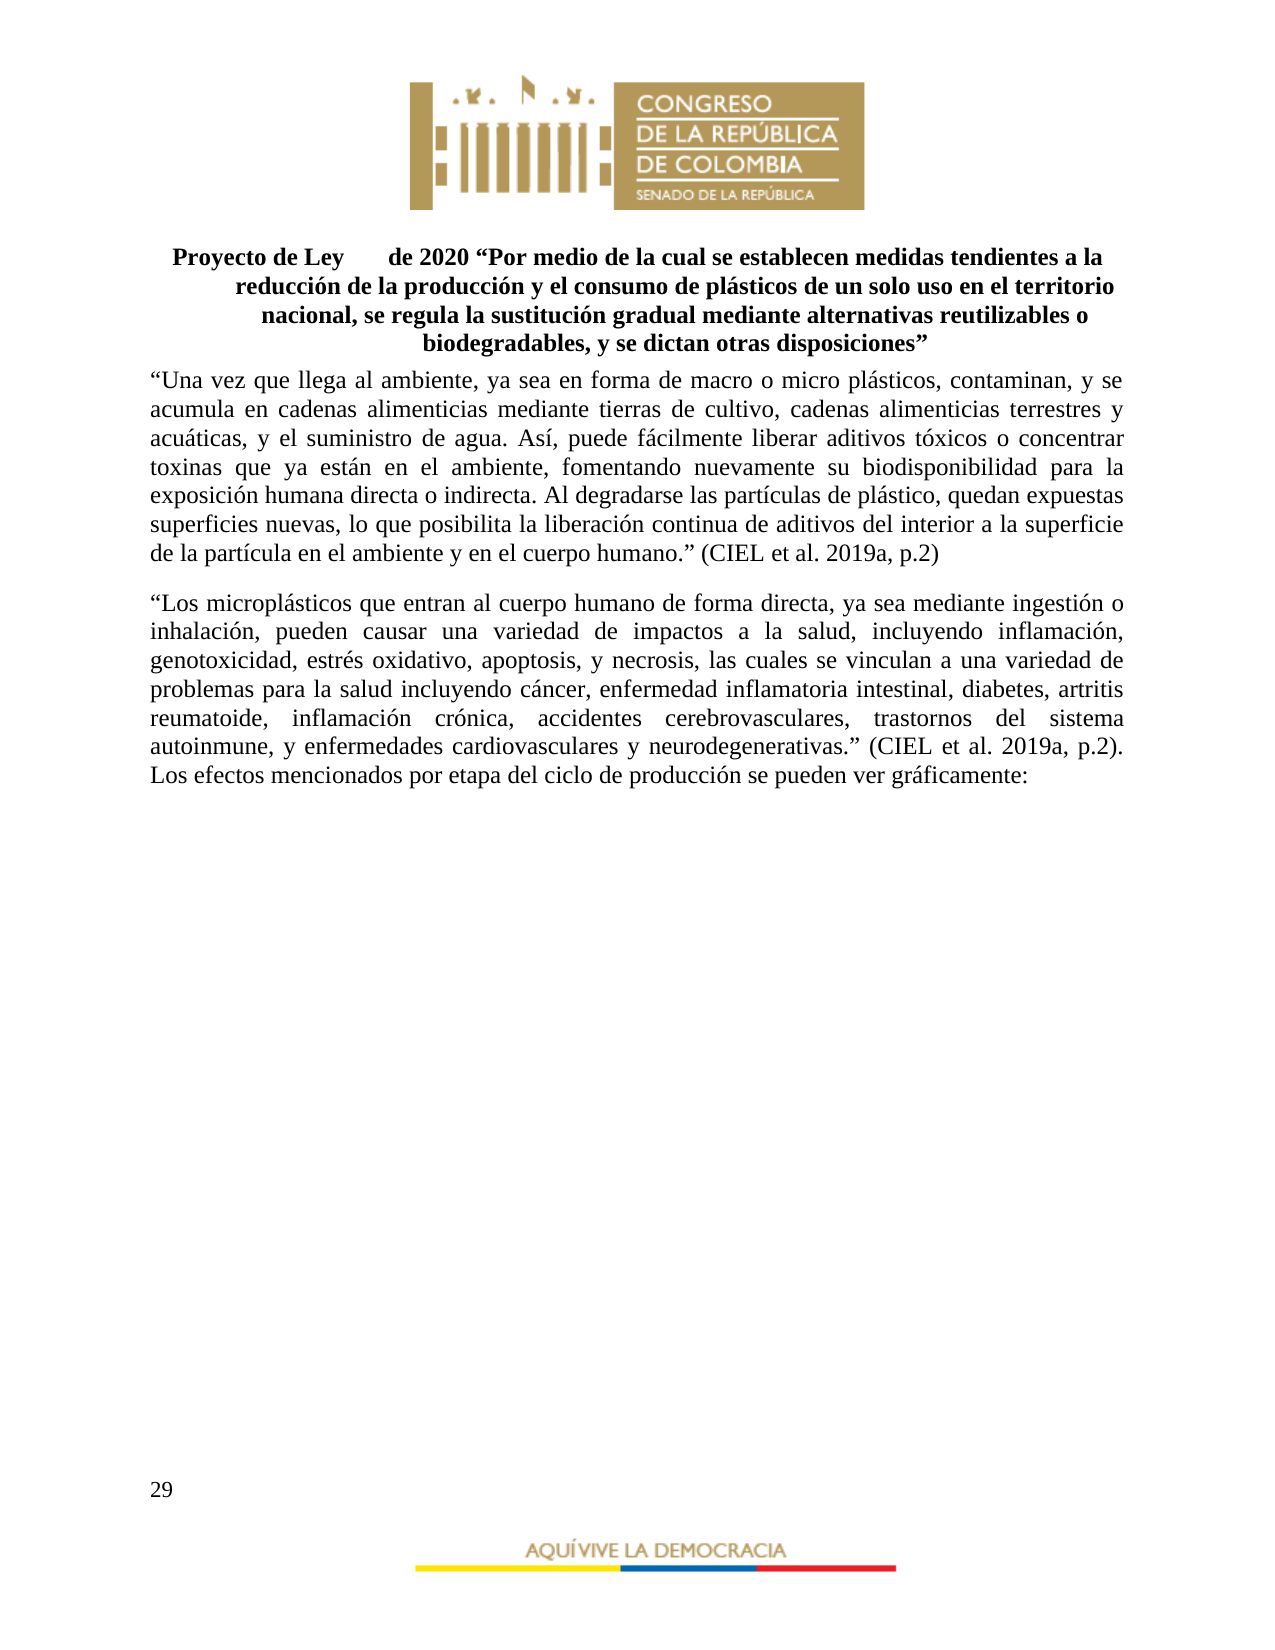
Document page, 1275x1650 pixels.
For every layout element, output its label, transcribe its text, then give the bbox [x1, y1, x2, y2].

picture [409, 75, 866, 210]
text “Los microplásticos que entran al cuerpo humano de forma directa, ya sea mediante ingestión o inhalación, pueden causar una variedad de impactos a la salud, incluyendo inflamación, genotoxicidad, estrés oxidativo, apoptosis, y necrosis, las cuales se vinculan a una variedad de problemas para la salud incluyendo cáncer, enfermedad inflamatoria intestinal, diabetes, artritis reumatoide, inflamación crónica, accidentes cerebrovasculares, trastornos del sistema autoinmune, y enfermedades cardiovasculares y neurodegenerativas.” (CIEL et al. 2019a, p.2). Los efectos mencionados por etapa del ciclo de producción se pueden ver gráficamente: [150, 588, 1125, 789]
text “Una vez que llega al ambiente, ya sea en forma de macro o micro plásticos, contaminan, y se acumula en cadenas alimenticias mediante tierras de cultivo, cadenas alimenticias terrestres y acuáticas, y el suministro de agua. Así, puede fácilmente liberar aditivos tóxicos o concentrar toxinas que ya están en el ambiente, fomentando nuevamente su biodisponibilidad para la exposición humana directa o indirecta. Al degradarse las partículas de plástico, quedan expuestas superficies nuevas, lo que posibilita la liberación continua de aditivos del interior a la superficie de la partícula en el ambiente y en el cuerpo humano.” (CIEL et al. 2019a, p.2) [150, 366, 1125, 567]
picture [400, 1531, 912, 1575]
